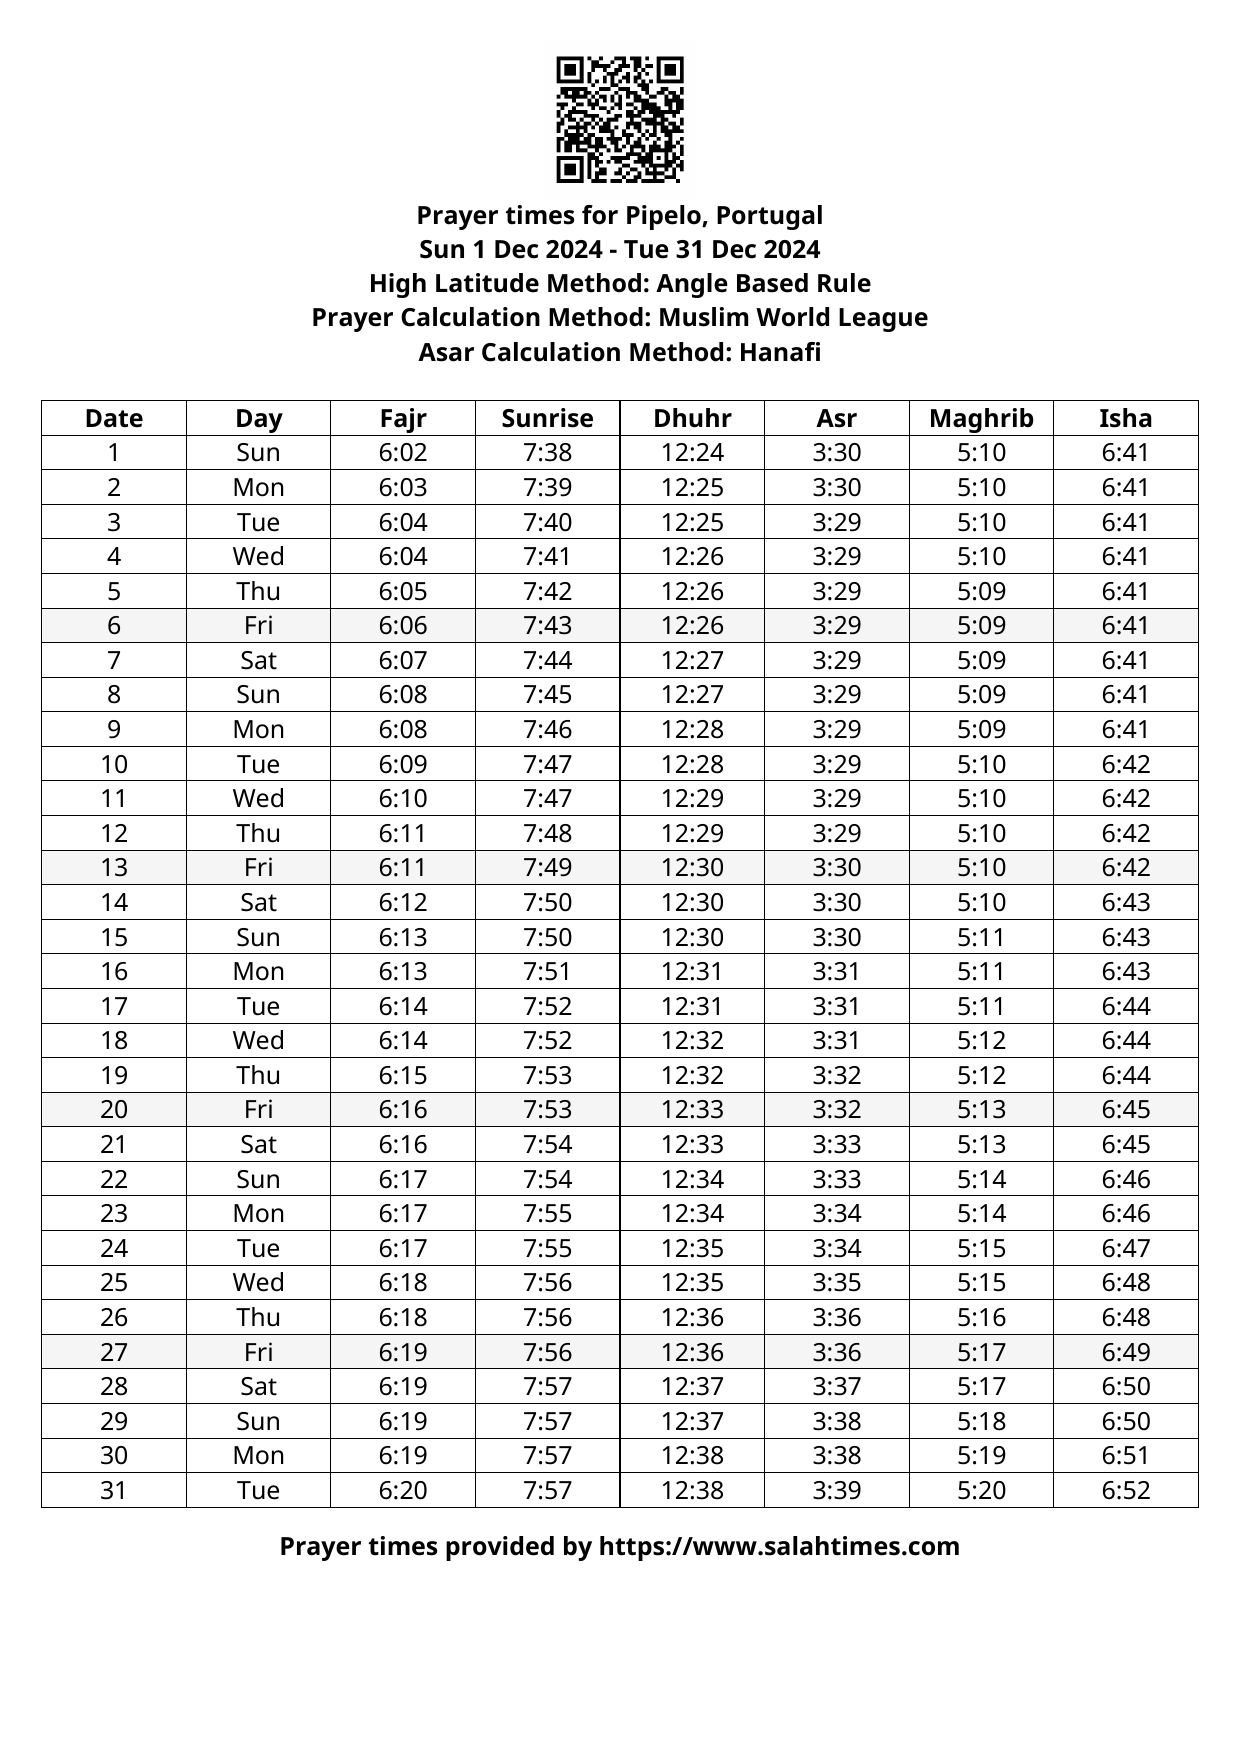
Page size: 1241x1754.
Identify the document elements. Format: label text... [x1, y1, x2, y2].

table_cell 6:13 [331, 954, 475, 988]
table_cell Wed [187, 1266, 330, 1299]
table_cell 12 [42, 816, 186, 849]
text Prayer Calculation Method: Muslim World League [42, 300, 1198, 334]
table_cell 5:17 [910, 1335, 1053, 1368]
table_cell 7:55 [476, 1196, 619, 1230]
table_cell Mon [187, 712, 330, 746]
table_cell 12:28 [621, 747, 764, 780]
table_cell 5:13 [910, 1093, 1053, 1126]
table_cell 6:43 [1054, 954, 1198, 988]
table_cell 6:47 [1054, 1231, 1198, 1264]
table_cell 7:56 [476, 1300, 619, 1334]
table_cell 6:45 [1054, 1093, 1198, 1126]
table_cell 21 [42, 1127, 186, 1161]
table_cell 7:44 [476, 643, 619, 677]
table_cell 5:11 [910, 954, 1053, 988]
table_cell 3:38 [765, 1439, 909, 1472]
table_cell 7:39 [476, 470, 619, 504]
table_cell 3:31 [765, 954, 909, 988]
table_cell 3:30 [765, 436, 909, 469]
table_cell 6:03 [331, 470, 475, 504]
table_cell 6:08 [331, 712, 475, 746]
table_cell 3:36 [765, 1300, 909, 1334]
table_cell 12:26 [621, 574, 764, 607]
table_cell 6:46 [1054, 1196, 1198, 1230]
table_cell 6:16 [331, 1127, 475, 1161]
table_cell 5:09 [910, 609, 1053, 642]
table_cell 12:27 [621, 678, 764, 711]
table_cell 6:12 [331, 885, 475, 919]
table_header Day [187, 401, 330, 434]
table_cell 12:38 [621, 1473, 764, 1507]
table_cell 6:49 [1054, 1335, 1198, 1368]
table_cell 20 [42, 1093, 186, 1126]
table_cell 25 [42, 1266, 186, 1299]
table_cell 3:29 [765, 505, 909, 538]
table_cell 19 [42, 1058, 186, 1092]
table_cell 12:25 [621, 470, 764, 504]
table_cell Tue [187, 747, 330, 780]
table_cell 12:25 [621, 505, 764, 538]
table_cell 6:15 [331, 1058, 475, 1092]
table_cell 7:47 [476, 781, 619, 815]
table_cell 6:45 [1054, 1127, 1198, 1161]
table_cell 3:34 [765, 1231, 909, 1264]
table_cell Thu [187, 1300, 330, 1334]
table_cell 6:05 [331, 574, 475, 607]
table_cell 6:44 [1054, 1024, 1198, 1057]
table_cell 6 [42, 609, 186, 642]
table_cell Fri [187, 851, 330, 884]
table_cell 5:18 [910, 1404, 1053, 1437]
table_cell Mon [187, 1439, 330, 1472]
table_cell Sun [187, 920, 330, 953]
text Prayer times for Pipelo, Portugal [42, 198, 1198, 232]
table_cell Wed [187, 781, 330, 815]
table_cell 12:31 [621, 989, 764, 1022]
table_cell 6:13 [331, 920, 475, 953]
table_cell 3:30 [765, 470, 909, 504]
table_cell 6:20 [331, 1473, 475, 1507]
table_cell Fri [187, 609, 330, 642]
table_cell 12:36 [621, 1335, 764, 1368]
table_cell Sun [187, 1404, 330, 1437]
table_cell 12:31 [621, 954, 764, 988]
table_cell 5:13 [910, 1127, 1053, 1161]
table_cell 7:45 [476, 678, 619, 711]
table_cell 16 [42, 954, 186, 988]
table_cell 5:10 [910, 505, 1053, 538]
table_cell Sat [187, 1127, 330, 1161]
table_cell 5:17 [910, 1369, 1053, 1403]
table_header Asr [765, 401, 909, 434]
table_cell Thu [187, 1058, 330, 1092]
table_cell 7:46 [476, 712, 619, 746]
table_cell 7:41 [476, 539, 619, 573]
text Sun 1 Dec 2024 - Tue 31 Dec 2024 [42, 232, 1198, 266]
table_cell 7:57 [476, 1369, 619, 1403]
table_cell Fri [187, 1093, 330, 1126]
table_cell 6:17 [331, 1231, 475, 1264]
table_cell 5:09 [910, 678, 1053, 711]
table_cell 6:18 [331, 1300, 475, 1334]
table_cell 24 [42, 1231, 186, 1264]
text Asar Calculation Method: Hanafi [42, 334, 1198, 368]
table_cell 3:30 [765, 885, 909, 919]
table_cell 12:34 [621, 1162, 764, 1195]
table_cell Mon [187, 954, 330, 988]
table_cell 6:10 [331, 781, 475, 815]
table_cell 6:14 [331, 1024, 475, 1057]
table_cell 22 [42, 1162, 186, 1195]
table_cell 3:35 [765, 1266, 909, 1299]
table_cell 6:51 [1054, 1439, 1198, 1472]
table_cell 6:11 [331, 816, 475, 849]
table_cell 6:17 [331, 1196, 475, 1230]
table_cell 7 [42, 643, 186, 677]
table_cell 5:19 [910, 1439, 1053, 1472]
table_cell 6:42 [1054, 851, 1198, 884]
table_cell 6:19 [331, 1335, 475, 1368]
table_cell 28 [42, 1369, 186, 1403]
table_cell 5:16 [910, 1300, 1053, 1334]
table_cell 12:26 [621, 609, 764, 642]
table_cell 18 [42, 1024, 186, 1057]
table_cell 3:32 [765, 1093, 909, 1126]
table_cell 7:43 [476, 609, 619, 642]
text High Latitude Method: Angle Based Rule [42, 266, 1198, 300]
table_cell 6:19 [331, 1439, 475, 1472]
table_cell 12:26 [621, 539, 764, 573]
table_cell 6:41 [1054, 712, 1198, 746]
table_cell 5:10 [910, 539, 1053, 573]
picture [542, 41, 699, 198]
table_cell 6:19 [331, 1369, 475, 1403]
table_cell 6:19 [331, 1404, 475, 1437]
table_cell 5:15 [910, 1231, 1053, 1264]
table_cell 7:57 [476, 1473, 619, 1507]
table_cell 5:14 [910, 1196, 1053, 1230]
table_cell 6:52 [1054, 1473, 1198, 1507]
table_cell 5:10 [910, 816, 1053, 849]
table_cell Sat [187, 885, 330, 919]
table_cell 1 [42, 436, 186, 469]
table_cell 7:53 [476, 1058, 619, 1092]
table_cell 12:37 [621, 1404, 764, 1437]
table_cell 6:46 [1054, 1162, 1198, 1195]
table_cell 15 [42, 920, 186, 953]
table_cell 6:50 [1054, 1369, 1198, 1403]
table_cell 7:49 [476, 851, 619, 884]
table_cell 3:29 [765, 816, 909, 849]
table_cell 7:57 [476, 1404, 619, 1437]
table_cell 6:09 [331, 747, 475, 780]
table_cell 26 [42, 1300, 186, 1334]
table_cell Sun [187, 678, 330, 711]
table_cell 6:16 [331, 1093, 475, 1126]
table_cell 12:35 [621, 1231, 764, 1264]
table_cell 3:34 [765, 1196, 909, 1230]
table_cell 6:42 [1054, 816, 1198, 849]
table_cell 6:41 [1054, 643, 1198, 677]
table_cell Wed [187, 1024, 330, 1057]
table_cell 3 [42, 505, 186, 538]
table_cell 29 [42, 1404, 186, 1437]
table_cell 7:53 [476, 1093, 619, 1126]
table_cell 5:12 [910, 1024, 1053, 1057]
table_cell 13 [42, 851, 186, 884]
table_cell 3:37 [765, 1369, 909, 1403]
table_cell 7:57 [476, 1439, 619, 1472]
table_cell 11 [42, 781, 186, 815]
table_cell 6:08 [331, 678, 475, 711]
table_cell 3:30 [765, 920, 909, 953]
table_cell 7:52 [476, 989, 619, 1022]
table_cell 12:29 [621, 816, 764, 849]
table_cell Mon [187, 470, 330, 504]
table_cell 12:27 [621, 643, 764, 677]
table_cell 7:54 [476, 1162, 619, 1195]
table_cell 6:11 [331, 851, 475, 884]
table_cell 3:33 [765, 1127, 909, 1161]
table_cell 3:39 [765, 1473, 909, 1507]
table_header Date [42, 401, 186, 434]
table_cell 12:35 [621, 1266, 764, 1299]
table_cell Sun [187, 436, 330, 469]
table_cell 3:33 [765, 1162, 909, 1195]
table_cell Tue [187, 989, 330, 1022]
table_cell 23 [42, 1196, 186, 1230]
table_cell 6:41 [1054, 470, 1198, 504]
table_cell 6:41 [1054, 436, 1198, 469]
table_cell 14 [42, 885, 186, 919]
table_cell 3:29 [765, 712, 909, 746]
table_cell 5:11 [910, 920, 1053, 953]
table_cell 7:50 [476, 885, 619, 919]
table_cell 7:55 [476, 1231, 619, 1264]
table_cell 5:15 [910, 1266, 1053, 1299]
table_cell 12:37 [621, 1369, 764, 1403]
table_cell 12:32 [621, 1058, 764, 1092]
table_cell Sun [187, 1162, 330, 1195]
table_cell Mon [187, 1196, 330, 1230]
table_cell 3:29 [765, 747, 909, 780]
table_cell 3:29 [765, 643, 909, 677]
table_cell 6:44 [1054, 1058, 1198, 1092]
table_cell 3:29 [765, 609, 909, 642]
table_cell 3:38 [765, 1404, 909, 1437]
table_cell 3:32 [765, 1058, 909, 1092]
table_cell 5:12 [910, 1058, 1053, 1092]
table_cell Sat [187, 1369, 330, 1403]
table_cell 4 [42, 539, 186, 573]
table_cell 12:34 [621, 1196, 764, 1230]
table_header Sunrise [476, 401, 619, 434]
table_cell Tue [187, 1231, 330, 1264]
table_cell 3:29 [765, 539, 909, 573]
table_cell 7:42 [476, 574, 619, 607]
table_cell 12:30 [621, 920, 764, 953]
table_cell 12:38 [621, 1439, 764, 1472]
table_cell 5:09 [910, 574, 1053, 607]
table_cell 6:41 [1054, 678, 1198, 711]
table_cell 10 [42, 747, 186, 780]
table_cell 7:47 [476, 747, 619, 780]
table_cell 6:14 [331, 989, 475, 1022]
table_cell 5:10 [910, 885, 1053, 919]
table_cell 6:50 [1054, 1404, 1198, 1437]
table_cell 3:31 [765, 1024, 909, 1057]
table_cell 5:10 [910, 781, 1053, 815]
table_cell 6:44 [1054, 989, 1198, 1022]
table_cell 7:50 [476, 920, 619, 953]
table_cell 5:09 [910, 712, 1053, 746]
table_cell 6:42 [1054, 781, 1198, 815]
table_cell 7:56 [476, 1266, 619, 1299]
table_cell 12:32 [621, 1024, 764, 1057]
table_cell 12:24 [621, 436, 764, 469]
table_cell 7:51 [476, 954, 619, 988]
table_cell 3:30 [765, 851, 909, 884]
table_cell 31 [42, 1473, 186, 1507]
table_cell 5 [42, 574, 186, 607]
table_header Fajr [331, 401, 475, 434]
table_cell 5:14 [910, 1162, 1053, 1195]
table_cell 9 [42, 712, 186, 746]
table_cell 27 [42, 1335, 186, 1368]
table_cell 6:41 [1054, 505, 1198, 538]
table_cell 12:30 [621, 885, 764, 919]
table_cell 3:36 [765, 1335, 909, 1368]
table_cell 3:29 [765, 678, 909, 711]
table_cell 7:56 [476, 1335, 619, 1368]
table_cell 12:33 [621, 1127, 764, 1161]
table_cell 6:06 [331, 609, 475, 642]
table_header Maghrib [910, 401, 1053, 434]
table_cell 6:18 [331, 1266, 475, 1299]
table_cell 5:10 [910, 470, 1053, 504]
table_header Isha [1054, 401, 1198, 434]
table_cell 2 [42, 470, 186, 504]
table_cell 5:10 [910, 851, 1053, 884]
table_cell 12:29 [621, 781, 764, 815]
table_cell 6:41 [1054, 574, 1198, 607]
table_cell Sat [187, 643, 330, 677]
table_cell 6:48 [1054, 1266, 1198, 1299]
table_cell 12:33 [621, 1093, 764, 1126]
table_cell 12:30 [621, 851, 764, 884]
table_cell 6:07 [331, 643, 475, 677]
table_cell Tue [187, 1473, 330, 1507]
table_cell 6:43 [1054, 885, 1198, 919]
table_cell 6:42 [1054, 747, 1198, 780]
table_cell 6:17 [331, 1162, 475, 1195]
table_cell 8 [42, 678, 186, 711]
text Prayer times provided by https://www.salahtimes.com [42, 1528, 1198, 1563]
table_cell 17 [42, 989, 186, 1022]
table_cell 12:36 [621, 1300, 764, 1334]
table_cell 3:29 [765, 781, 909, 815]
table_cell 6:02 [331, 436, 475, 469]
table_cell 5:09 [910, 643, 1053, 677]
table_cell Fri [187, 1335, 330, 1368]
table_cell Wed [187, 539, 330, 573]
table_cell 5:20 [910, 1473, 1053, 1507]
table_cell Thu [187, 816, 330, 849]
table_cell 6:04 [331, 539, 475, 573]
table_cell 3:31 [765, 989, 909, 1022]
table_cell 5:10 [910, 747, 1053, 780]
table_cell 5:11 [910, 989, 1053, 1022]
table_cell Tue [187, 505, 330, 538]
table_cell 7:54 [476, 1127, 619, 1161]
table_cell 3:29 [765, 574, 909, 607]
table_cell 7:38 [476, 436, 619, 469]
table_cell 12:28 [621, 712, 764, 746]
table_cell 6:41 [1054, 539, 1198, 573]
table_cell 7:48 [476, 816, 619, 849]
table_header Dhuhr [621, 401, 764, 434]
table_cell 30 [42, 1439, 186, 1472]
table_cell Thu [187, 574, 330, 607]
table_cell 6:41 [1054, 609, 1198, 642]
table_cell 7:52 [476, 1024, 619, 1057]
table_cell 6:48 [1054, 1300, 1198, 1334]
table_cell 6:43 [1054, 920, 1198, 953]
table_cell 6:04 [331, 505, 475, 538]
table_cell 5:10 [910, 436, 1053, 469]
table_cell 7:40 [476, 505, 619, 538]
